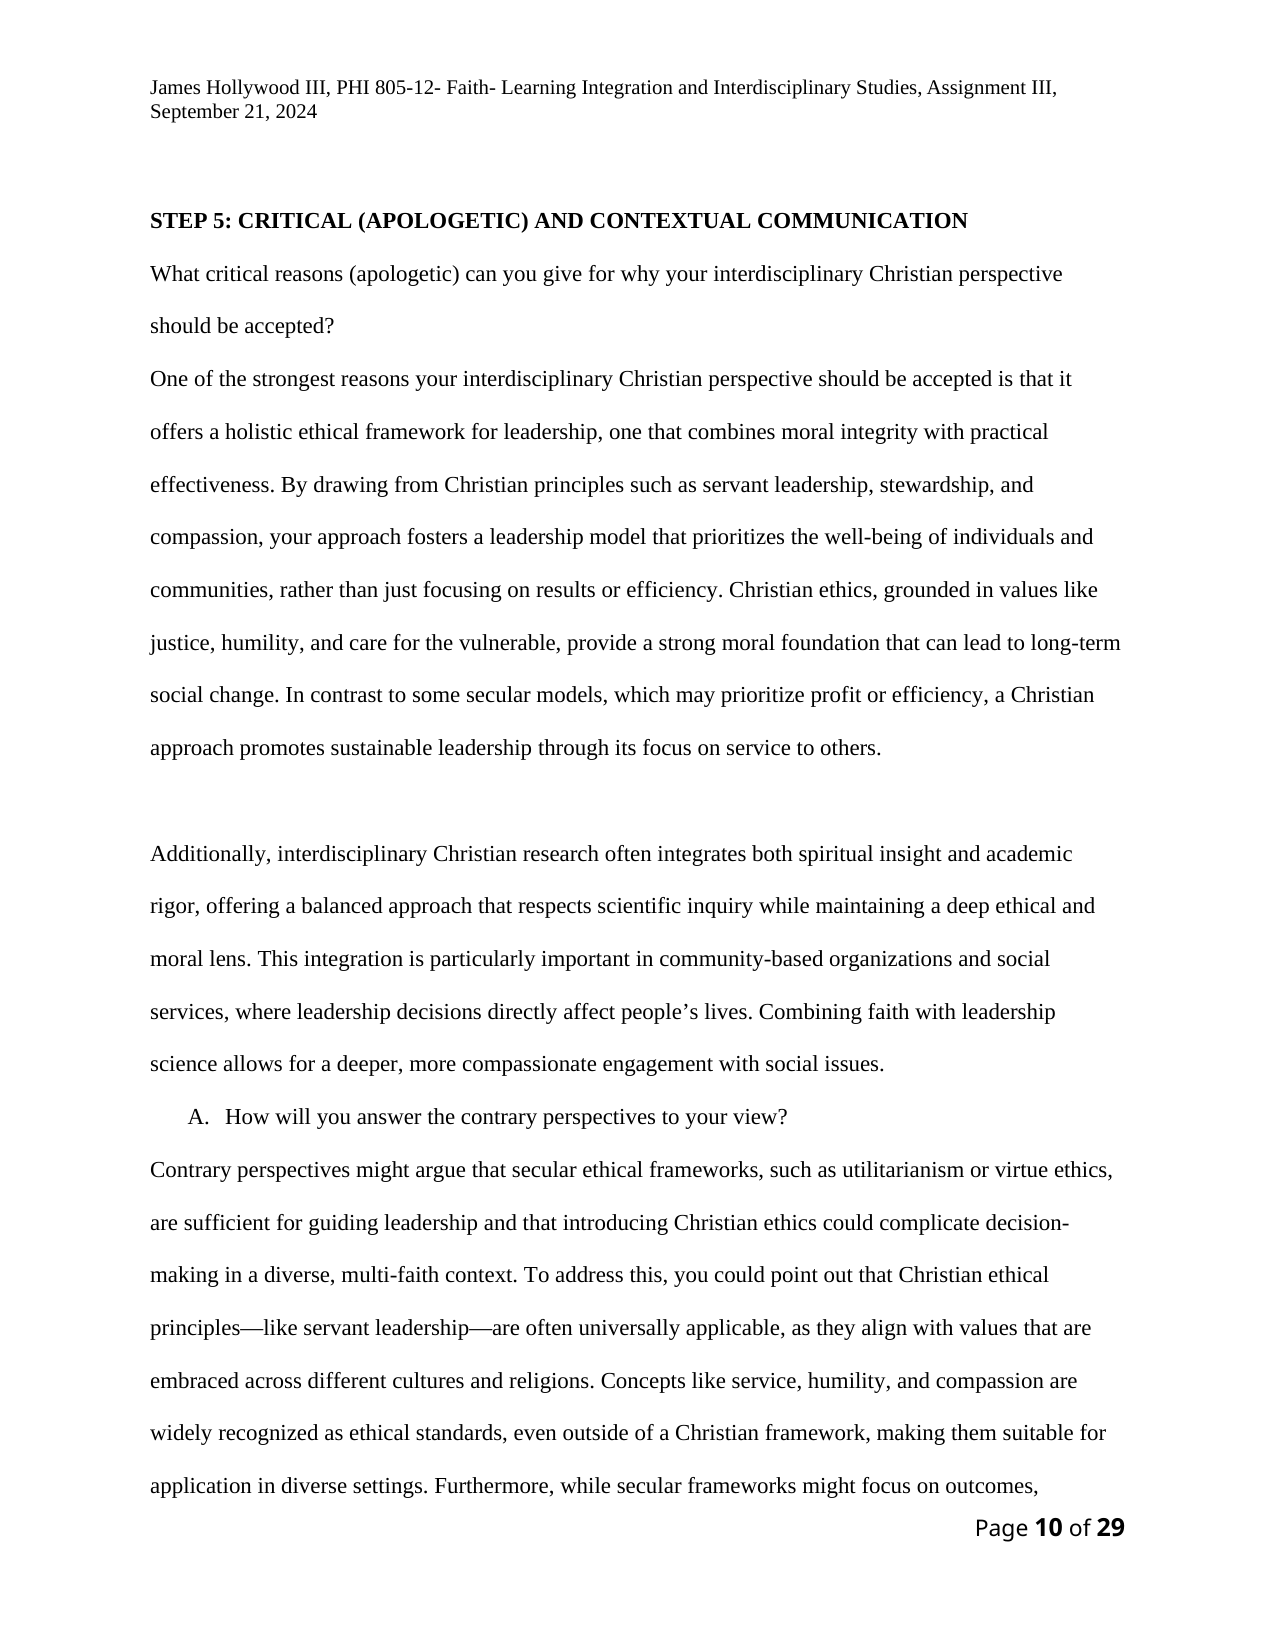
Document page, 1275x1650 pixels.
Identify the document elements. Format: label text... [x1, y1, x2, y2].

list How will you answer the contrary perspectives to your view? [187, 1103, 1125, 1129]
text One of the strongest reasons your interdisciplinary Christian perspective should be accepted is that it offers a holistic ethical framework for leadership, one that combines moral integrity with practical effectiveness. By drawing from Christian principles such as servant leadership, stewardship, and compassion, your approach fosters a leadership model that prioritizes the well-being of individuals and communities, rather than just focusing on results or efficiency. Christian ethics, grounded in values like justice, humility, and care for the vulnerable, provide a strong moral foundation that can lead to long-term social change. In contrast to some secular models, which may prioritize profit or efficiency, a Christian approach promotes sustainable leadership through its focus on service to others. [150, 365, 1125, 761]
text Additionally, interdisciplinary Christian research often integrates both spiritual insight and academic rigor, offering a balanced approach that respects scientific inquiry while maintaining a deep ethical and moral lens. This integration is particularly important in community-based organizations and social services, where leadership decisions directly affect people’s lives. Combining faith with leadership science allows for a deeper, more compassionate engagement with social issues. [150, 839, 1125, 1077]
text What critical reasons (apologetic) can you give for why your interdisciplinary Christian perspective should be accepted? [150, 260, 1125, 339]
text STEP 5: CRITICAL (APOLOGETIC) AND CONTEXTUAL COMMUNICATION [150, 207, 1125, 233]
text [150, 1156, 1125, 1498]
